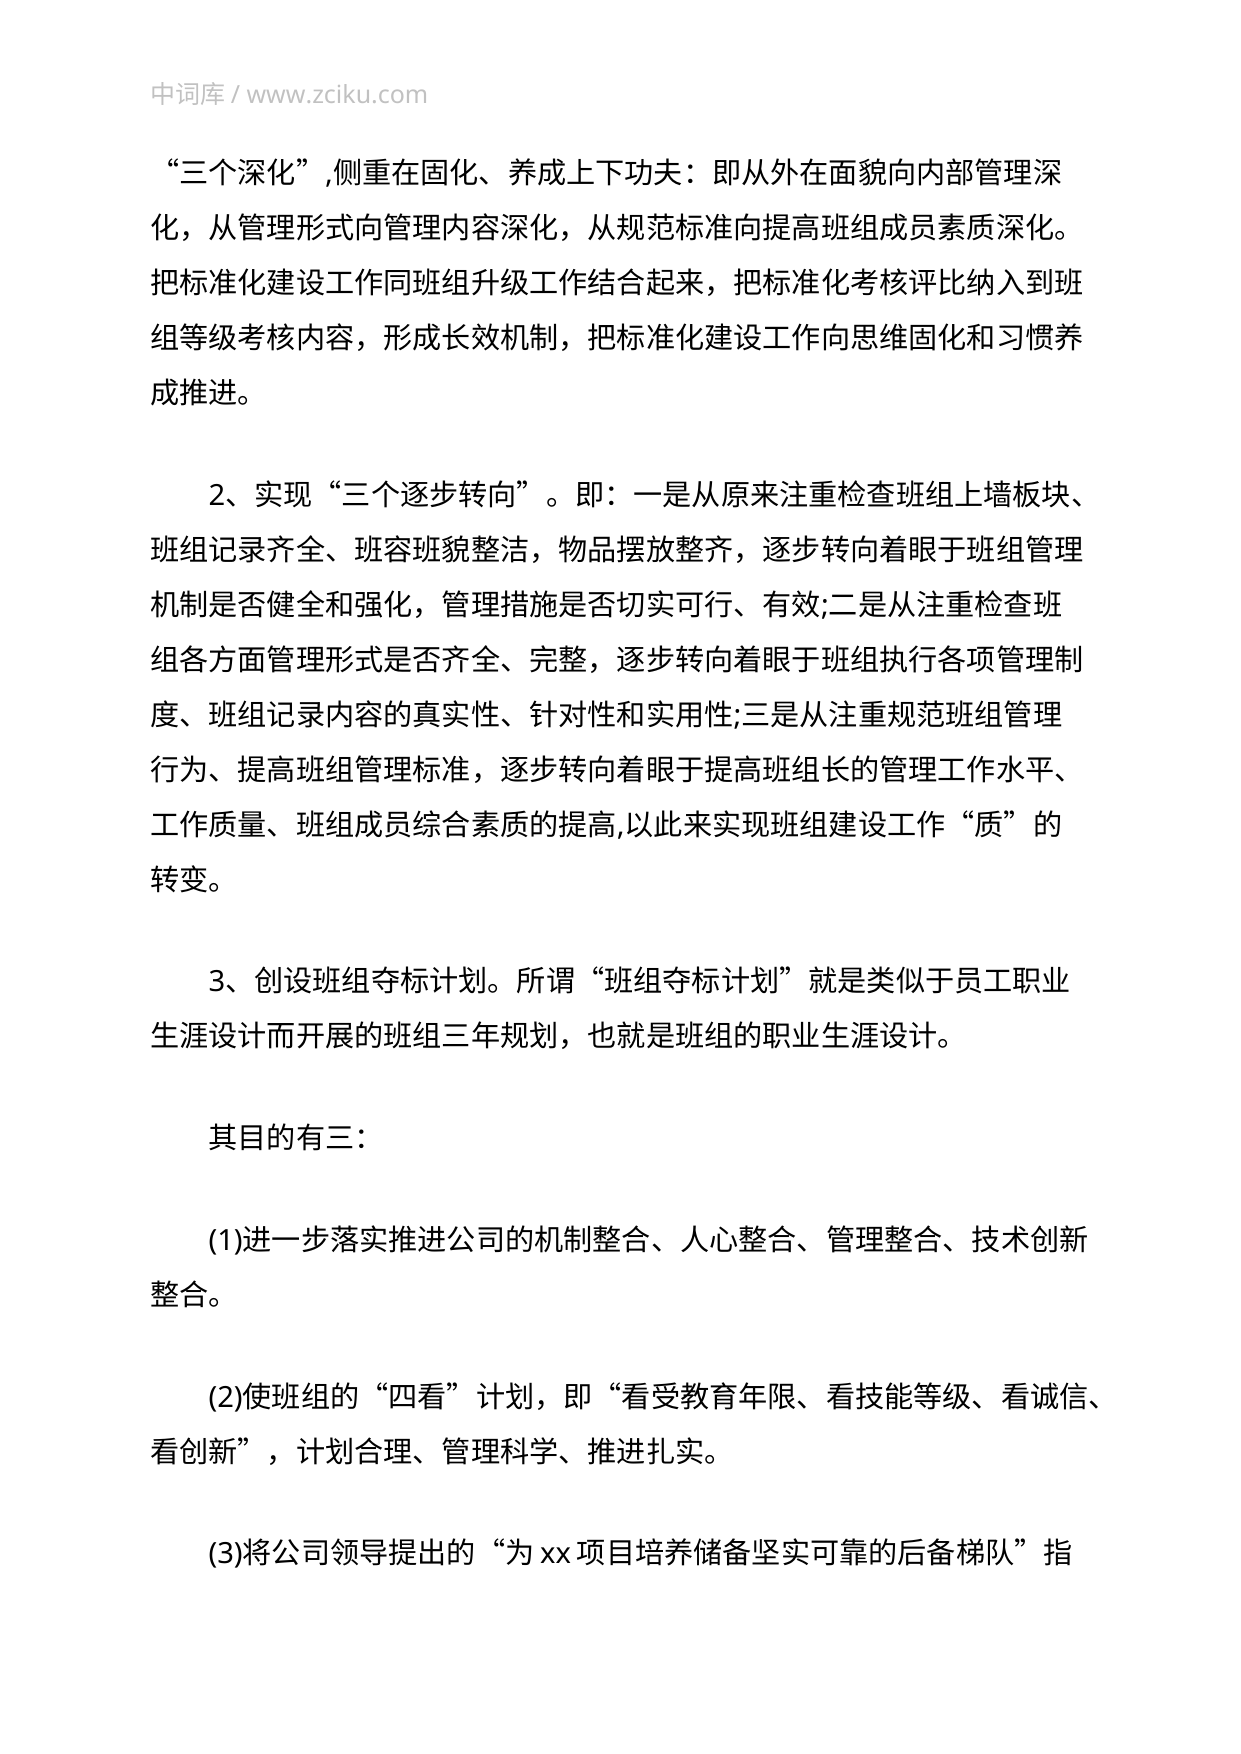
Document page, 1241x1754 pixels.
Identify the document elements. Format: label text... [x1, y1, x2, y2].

text (2)使班组的“四看”计划，即“看受教育年限、看技能等级、看诚信、看创新”，计划合理、管理科学、推进扎实。 [150, 1373, 1090, 1471]
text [150, 150, 1090, 412]
text 2、实现“三个逐步转向”。即：一是从原来注重检查班组上墙板块、班组记录齐全、班容班貌整洁，物品摆放整齐，逐步转向着眼于班组管理机制是否健全和强化，管理措施是否切实可行、有效;二是从注重检查班组各方面管理形式是否齐全、完整，逐步转向着眼于班组执行各项管理制度、班组记录内容的真实性、针对性和实用性;三是从注重规范班组管理行为、提高班组管理标准，逐步转向着眼于提高班组长的管理工作水平、工作质量、班组成员综合素质的提高,以此来实现班组建设工作“质”的转变。 [150, 471, 1090, 898]
text 其目的有三： [150, 1115, 1090, 1157]
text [150, 1530, 1090, 1572]
text (1)进一步落实推进公司的机制整合、人心整合、管理整合、技术创新整合。 [150, 1216, 1090, 1314]
text 3、创设班组夺标计划。所谓“班组夺标计划”就是类似于员工职业生涯设计而开展的班组三年规划，也就是班组的职业生涯设计。 [150, 958, 1090, 1055]
